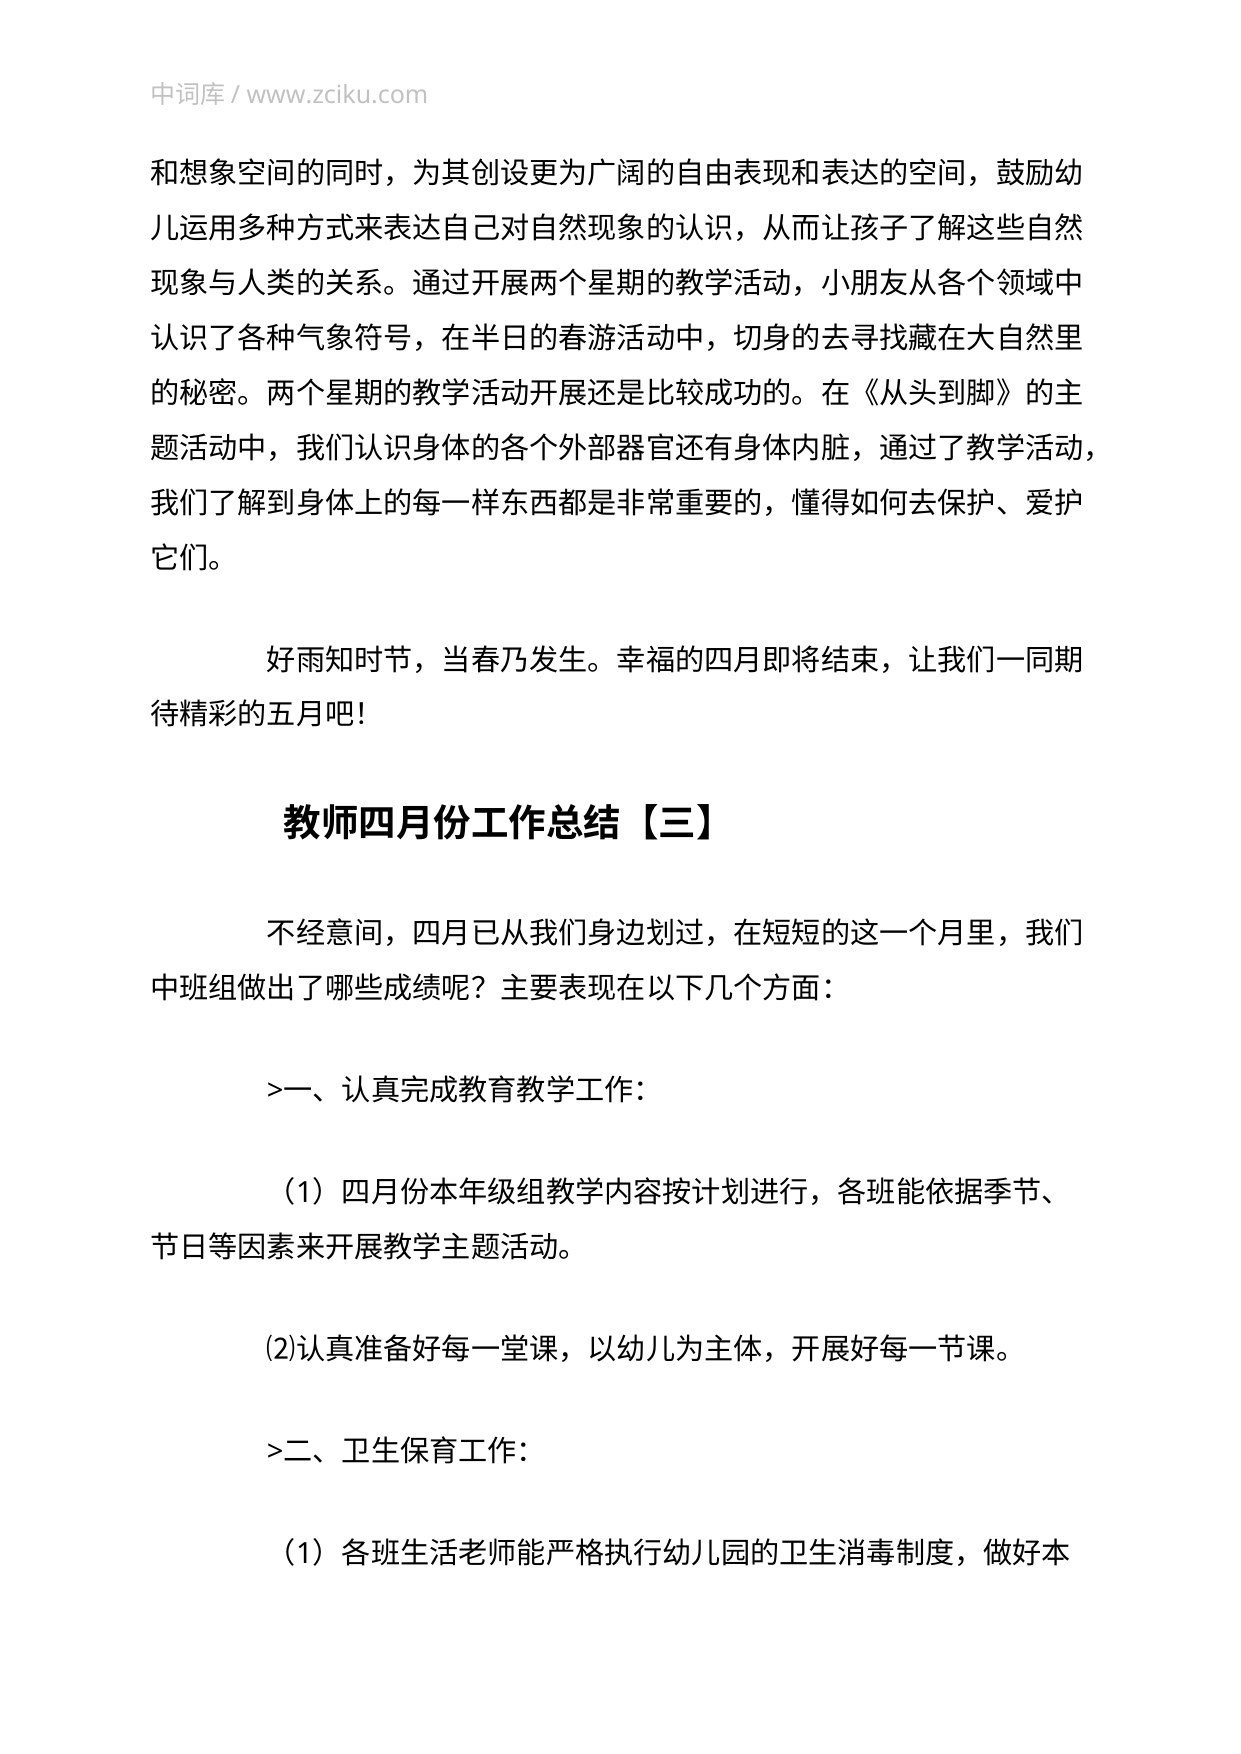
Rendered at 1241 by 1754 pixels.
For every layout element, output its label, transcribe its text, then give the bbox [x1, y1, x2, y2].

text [150, 150, 1090, 577]
text 不经意间，四月已从我们身边划过，在短短的这一个月里，我们中班组做出了哪些成绩呢？主要表现在以下几个方面： [150, 910, 1090, 1007]
text 好雨知时节，当春乃发生。幸福的四月即将结束，让我们一同期待精彩的五月吧！ [150, 636, 1090, 733]
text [150, 1529, 1090, 1572]
text （1）四月份本年级组教学内容按计划进行，各班能依据季节、节日等因素来开展教学主题活动。 [150, 1169, 1090, 1266]
text 教师四月份工作总结【三】 [150, 793, 1090, 847]
text >二、卫生保育工作： [150, 1427, 1090, 1470]
text ⑵认真准备好每一堂课，以幼儿为主体，开展好每一节课。 [150, 1326, 1090, 1368]
text >一、认真完成教育教学工作： [150, 1067, 1090, 1109]
